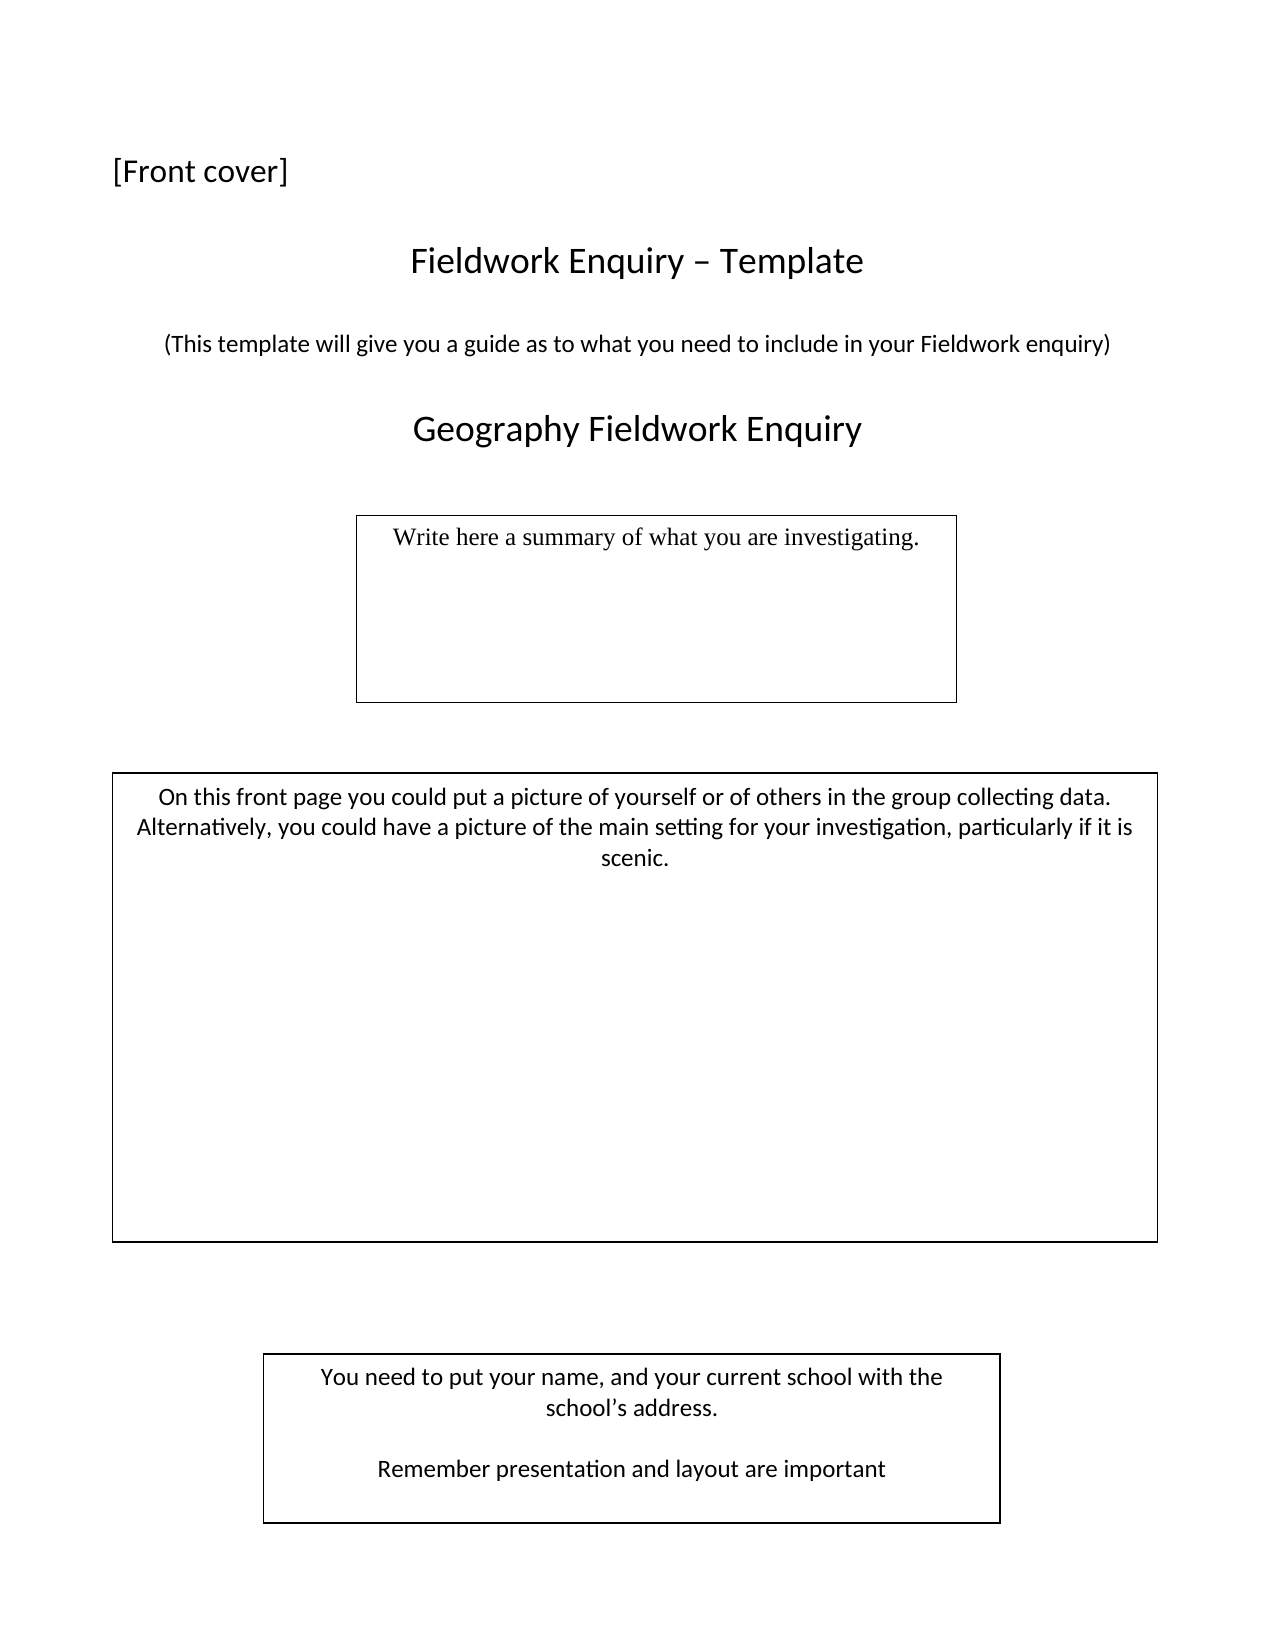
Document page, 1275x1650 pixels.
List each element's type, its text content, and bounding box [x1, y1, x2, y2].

text Fieldwork Enquiry – Template [112, 237, 1162, 282]
text (This template will give you a guide as to what you need to include in your Fieldwork enquiry) [112, 328, 1162, 359]
text Geography Fieldwork Enquiry [112, 404, 1162, 450]
text [Front cover] [112, 150, 1162, 191]
